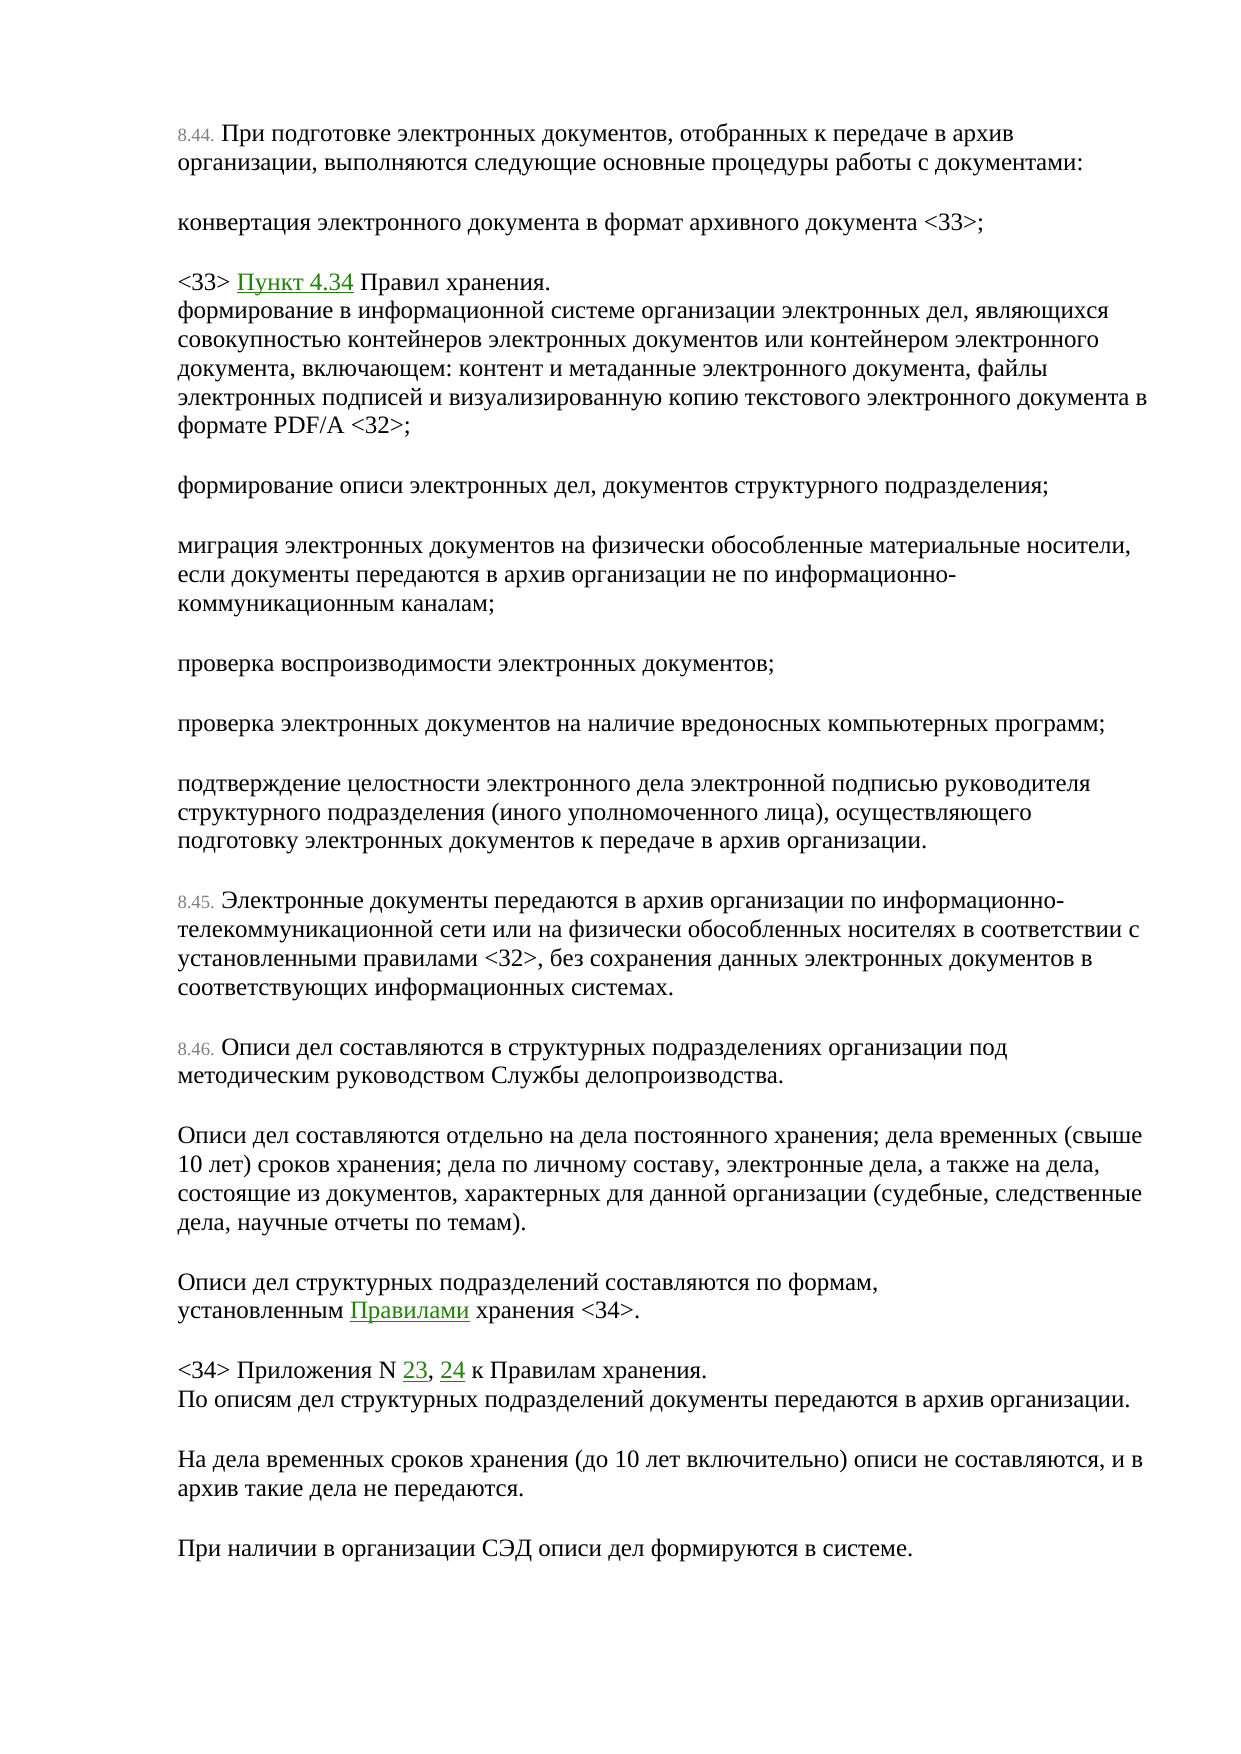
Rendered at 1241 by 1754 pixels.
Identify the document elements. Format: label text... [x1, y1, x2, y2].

text 8.45. Электронные документы передаются в архив организации по информационно-телекоммуникационной сети или на физически обособленных носителях в соответствии с установленными правилами <32>, без сохранения данных электронных документов в соответствующих информационных системах. [177, 886, 1152, 1001]
text 8.44. При подготовке электронных документов, отобранных к передаче в архив организации, выполняются следующие основные процедуры работы с документами: [177, 118, 1152, 176]
text проверка воспроизводимости электронных документов; [177, 648, 1152, 677]
text По описям дел структурных подразделений документы передаются в архив организации. [177, 1384, 1152, 1413]
text На дела временных сроков хранения (до 10 лет включительно) описи не составляются, и в архив такие дела не передаются. [177, 1444, 1152, 1502]
text миграция электронных документов на физически обособленные материальные носители, если документы передаются в архив организации не по информационно-коммуникационным каналам; [177, 531, 1152, 617]
text <33> Пункт 4.34 Правил хранения. [177, 267, 1152, 296]
text При наличии в организации СЭД описи дел формируются в системе. [177, 1533, 1152, 1562]
text Описи дел структурных подразделений составляются по формам, установленным Правилами хранения <34>. [177, 1267, 1152, 1324]
text подтверждение целостности электронного дела электронной подписью руководителя структурного подразделения (иного уполномоченного лица), осуществляющего подготовку электронных документов к передаче в архив организации. [177, 768, 1152, 854]
text 8.46. Описи дел составляются в структурных подразделениях организации под методическим руководством Службы делопроизводства. [177, 1032, 1152, 1089]
text формирование в информационной системе организации электронных дел, являющихся совокупностью контейнеров электронных документов или контейнером электронного документа, включающем: контент и метаданные электронного документа, файлы электронных подписей и визуализированную копию текстового электронного документа в формате PDF/A <32>; [177, 296, 1152, 439]
text проверка электронных документов на наличие вредоносных компьютерных программ; [177, 708, 1152, 737]
text формирование описи электронных дел, документов структурного подразделения; [177, 471, 1152, 499]
text конвертация электронного документа в формат архивного документа <33>; [177, 207, 1152, 236]
text <34> Приложения N 23, 24 к Правилам хранения. [177, 1356, 1152, 1384]
text Описи дел составляются отдельно на дела постоянного хранения; дела временных (свыше 10 лет) сроков хранения; дела по личному составу, электронные дела, а также на дела, состоящие из документов, характерных для данной организации (судебные, следственные дела, научные отчеты по темам). [177, 1121, 1152, 1236]
